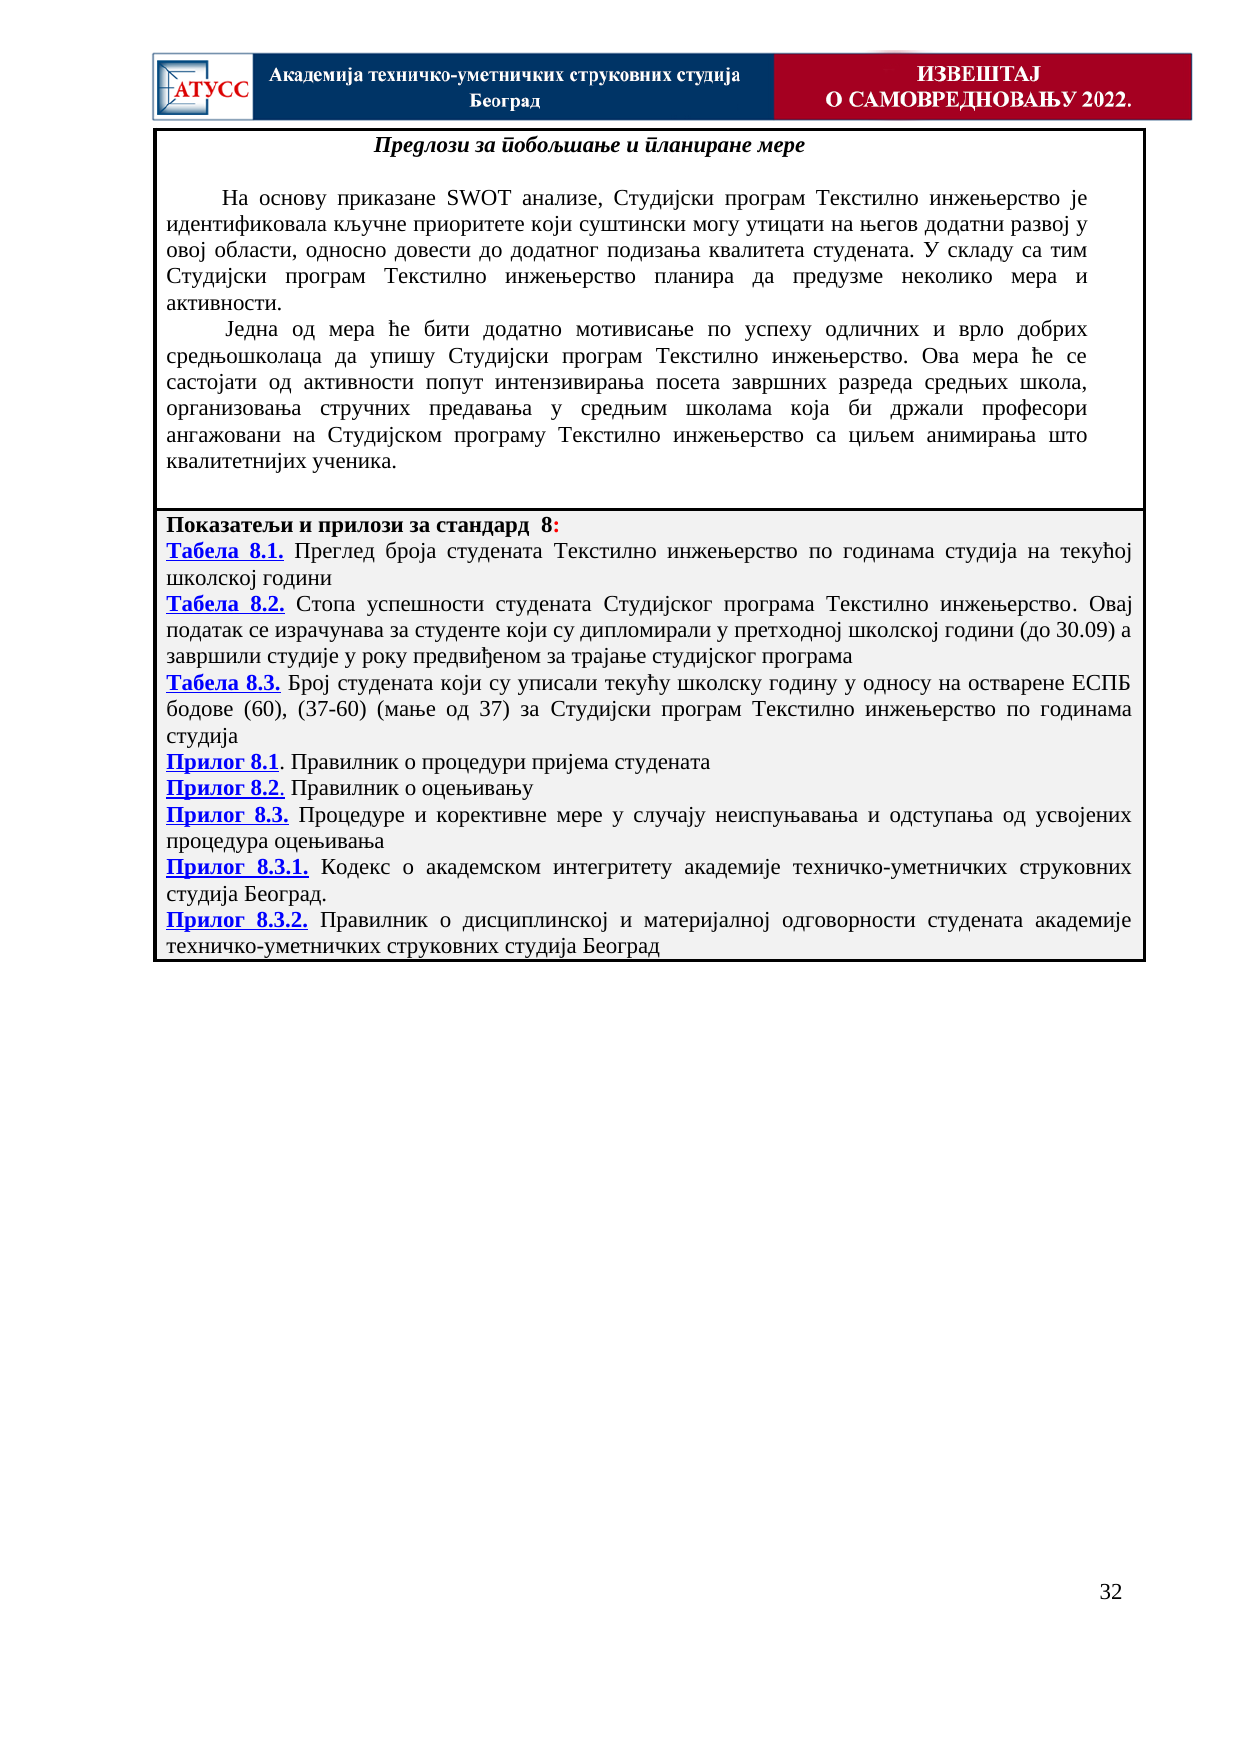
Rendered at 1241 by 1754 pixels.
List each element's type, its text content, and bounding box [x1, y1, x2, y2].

table_cell Показатељи и прилози за стандард 8: Табела 8.1. Преглед броја студената Текстилно инжењерство по годинама студија на текућој школској години Табела 8.2. Стопа успешности студената Студијског програма Текстилно инжењерство. Овај податак се израчунава за студенте који су дипломирали у претходној школској години (до 30.09) а завршили студије у року предвиђеном за трајање студијског програма Табела 8.3. Број студената који су уписали текућу школску годину у односу на остварене ЕСПБ бодове (60), (37-60) (мање од 37) за Студијски програм Текстилно инжењерство по годинама студија Прилог 8.1. Правилник о процедури пријема студената Прилог 8.2. Правилник о оцењивању Прилог 8.3. Процедуре и корективне мере у случају неиспуњавања и одступања од усвојених процедура оцењивања Прилог 8.3.1. Кодекс о академском интегритету академије техничко-уметничких струковних студија Београд. Прилог 8.3.2. Правилник о дисциплинској и материјалној одговорности студената академије техничко-уметничких струковних студија Београд [157, 511, 1143, 959]
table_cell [157, 131, 1143, 508]
picture [150, 50, 1194, 121]
